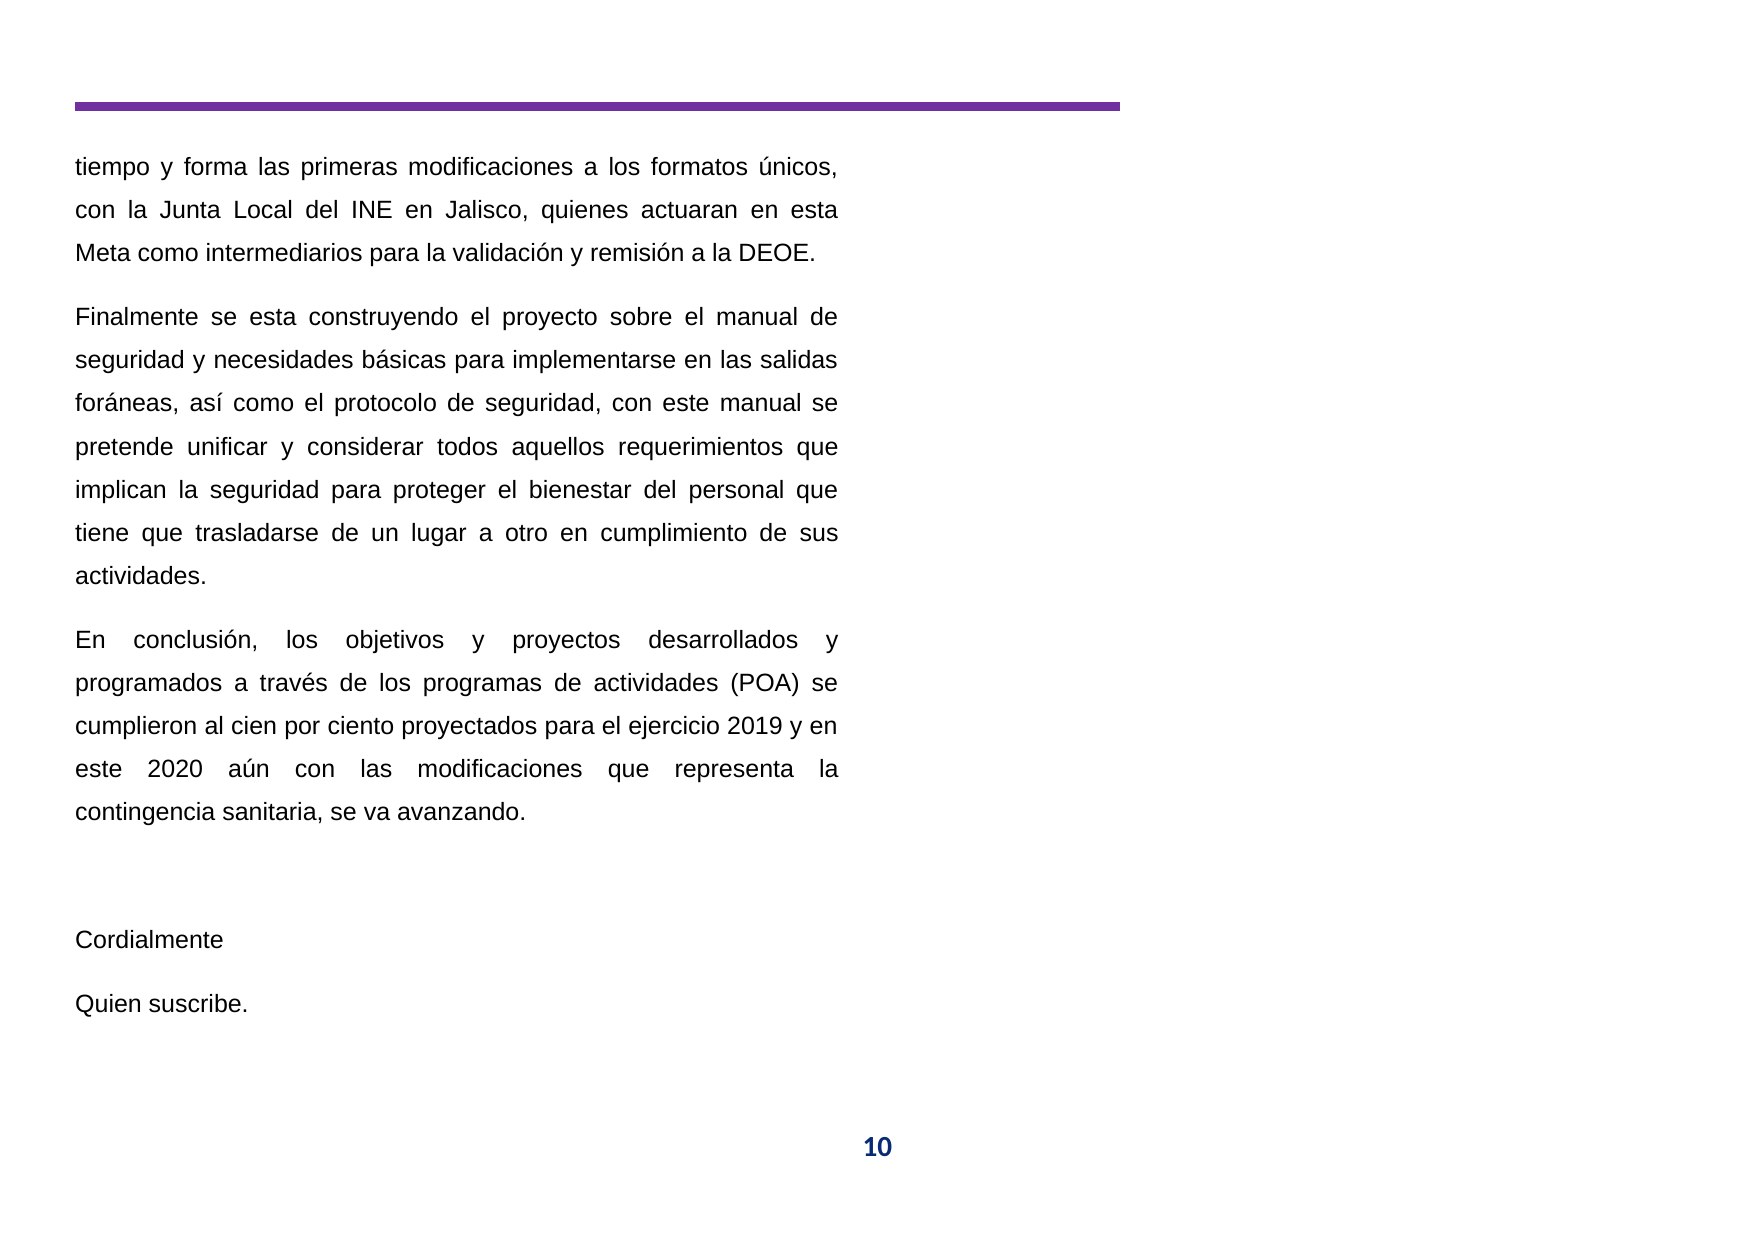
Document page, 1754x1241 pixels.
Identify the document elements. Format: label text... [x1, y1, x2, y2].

text Cordialmente [75, 925, 839, 954]
text En conclusión, los objetivos y proyectos desarrollados y programados a través de los programas de actividades (POA) se cumplieron al cien por ciento proyectados para el ejercicio 2019 y en este 2020 aún con las modificaciones que representa la contingencia sanitaria, se va avanzando. [75, 625, 839, 826]
text Quien suscribe. [75, 989, 839, 1018]
text Finalmente se esta construyendo el proyecto sobre el manual de seguridad y necesidades básicas para implementarse en las salidas foráneas, así como el protocolo de seguridad, con este manual se pretende unificar y considerar todos aquellos requerimientos que implican la seguridad para proteger el bienestar del personal que tiene que trasladarse de un lugar a otro en cumplimiento de sus actividades. [75, 302, 839, 589]
